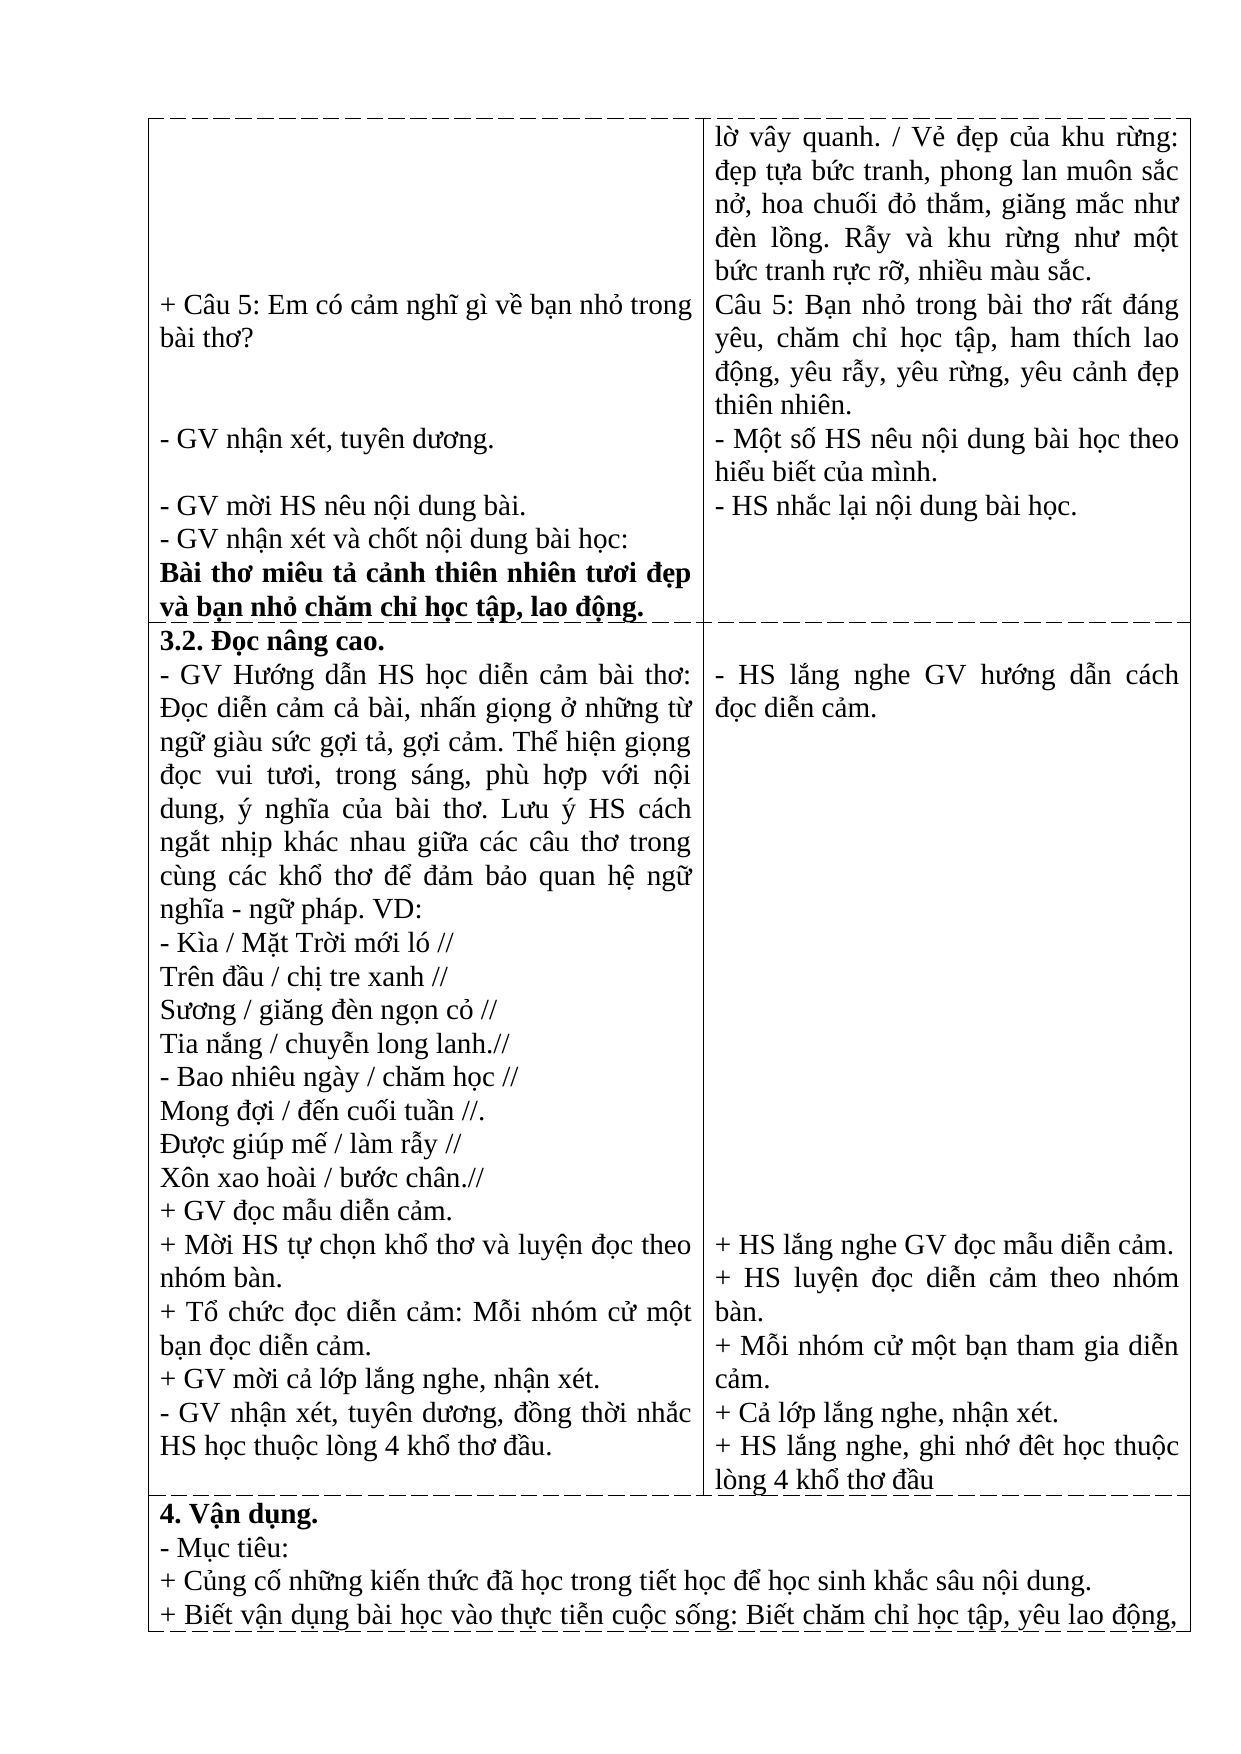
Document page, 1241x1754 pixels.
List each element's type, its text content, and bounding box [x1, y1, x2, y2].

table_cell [149, 118, 703, 622]
table_cell 3.2. Đọc nâng cao. - GV Hướng dẫn HS học diễn cảm bài thơ: Đọc diễn cảm cả bài, nhấn giọng ở những từ ngữ giàu sức gợi tả, gợi cảm. Thể hiện giọng đọc vui tươi, trong sáng, phù hợp với nội dung, ý nghĩa của bài thơ. Lưu ý HS cách ngắt nhịp khác nhau giữa các câu thơ trong cùng các khổ thơ để đảm bảo quan hệ ngữ nghĩa - ngữ pháp. VD: - Kìa / Mặt Trời mới ló // Trên đầu / chị tre xanh // Sương / giăng đèn ngọn cỏ // Tia nắng / chuyễn long lanh.// - Bao nhiêu ngày / chăm học // Mong đợi / đến cuối tuần //. Được giúp mế / làm rẫy // Xôn xao hoài / bước chân.// + GV đọc mẫu diễn cảm. + Mời HS tự chọn khổ thơ và luyện đọc theo nhóm bàn. + Tổ chức đọc diễn cảm: Mỗi nhóm cử một bạn đọc diễn cảm. + GV mời cả lớp lắng nghe, nhận xét. - GV nhận xét, tuyên dương, đồng thời nhắc HS học thuộc lòng 4 khổ thơ đầu. [149, 622, 703, 1495]
table_cell - HS lắng nghe GV hướng dẫn cách đọc diễn cảm. + HS lắng nghe GV đọc mẫu diễn cảm. + HS luyện đọc diễn cảm theo nhóm bàn. + Mỗi nhóm cử một bạn tham gia diễn cảm. + Cả lớp lắng nghe, nhận xét. + HS lắng nghe, ghi nhớ đêt học thuộc lòng 4 khổ thơ đầu [704, 622, 1190, 1495]
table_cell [704, 118, 1190, 622]
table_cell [149, 1495, 1190, 1631]
